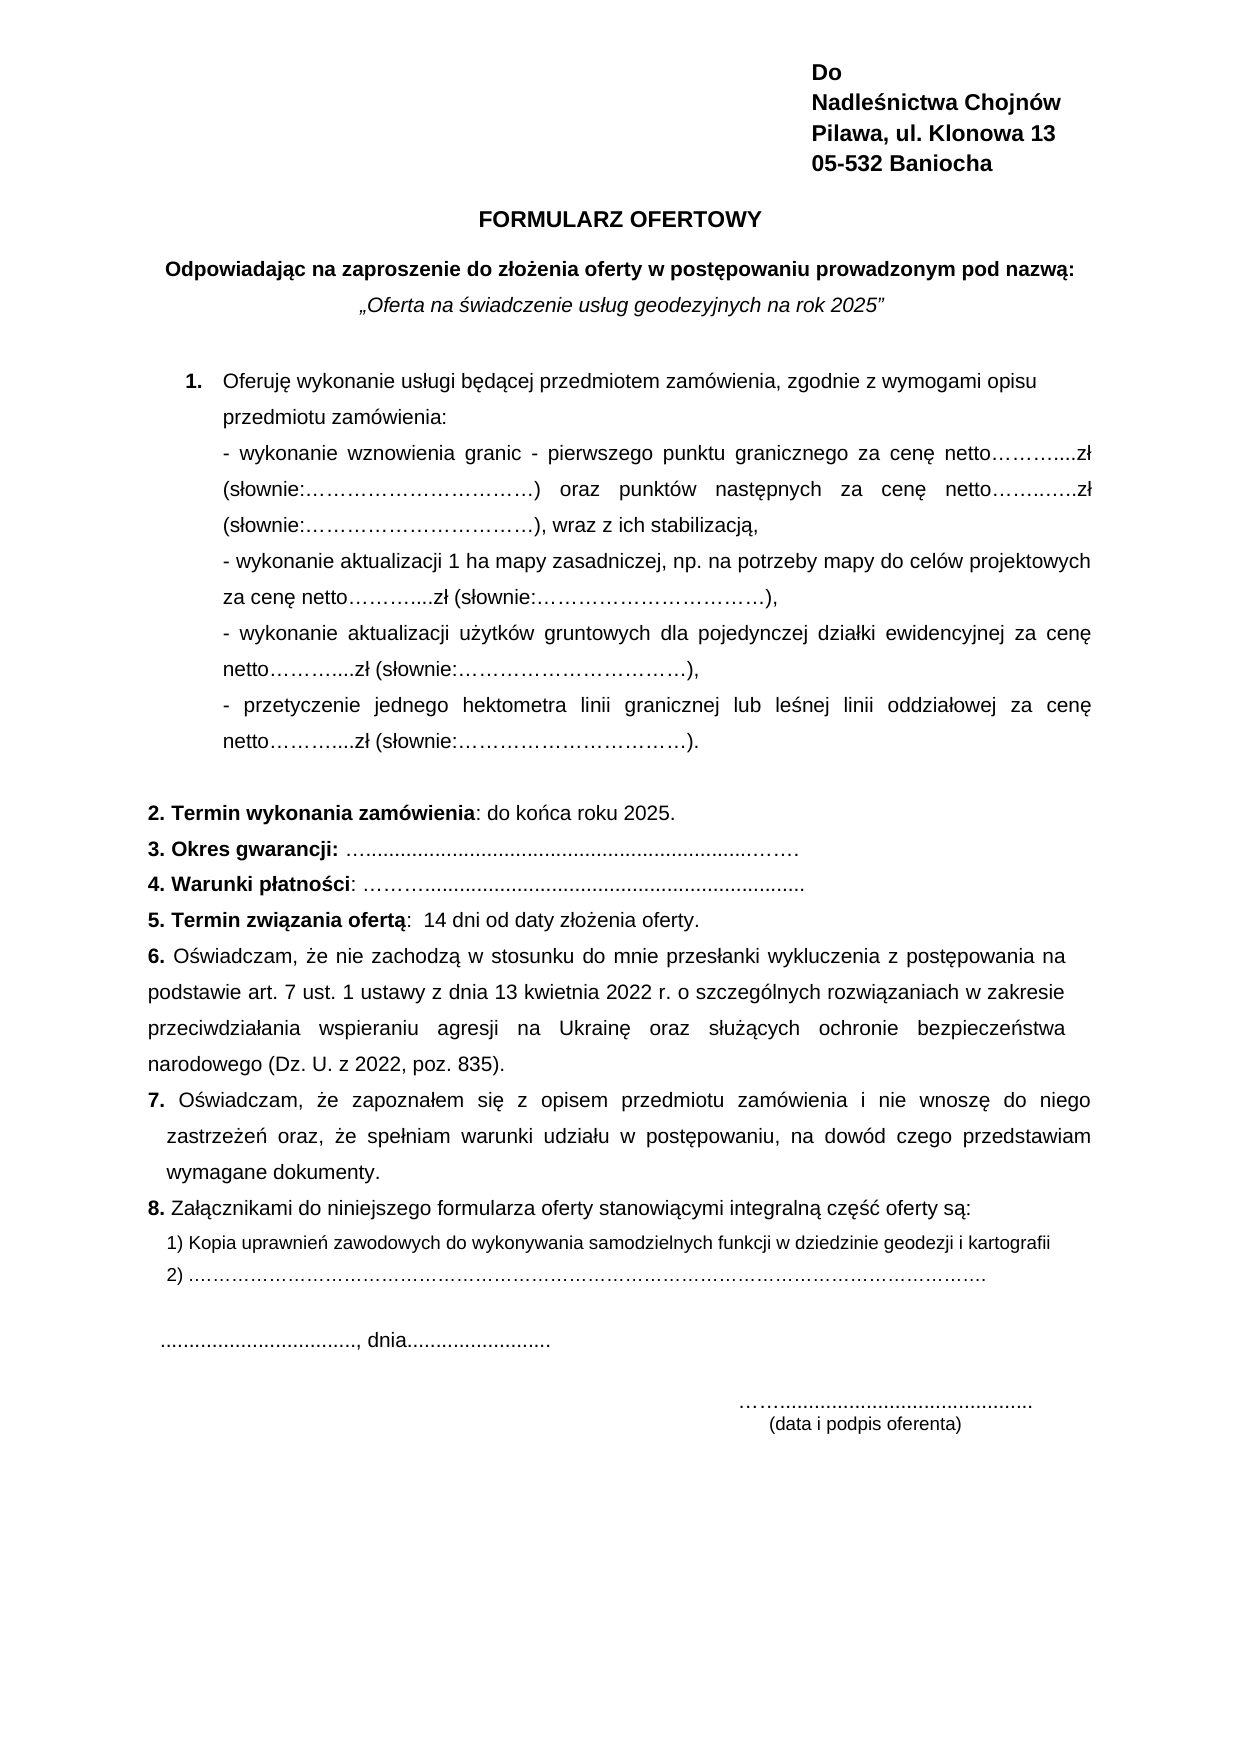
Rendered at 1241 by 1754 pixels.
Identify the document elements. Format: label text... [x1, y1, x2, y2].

text 8. Załącznikami do niniejszego formularza oferty stanowiącymi integralną część oferty są: [148, 1196, 1092, 1220]
text - wykonanie wznowienia granic - pierwszego punktu granicznego za cenę netto………....zł (słownie:……………………………) oraz punktów następnych za cenę netto……..…..zł (słownie:……………………………), wraz z ich stabilizacją, [223, 441, 1092, 537]
text 6. Oświadczam, że nie zachodzą w stosunku do mnie przesłanki wykluczenia z postępowania na podstawie art. 7 ust. 1 ustawy z dnia 13 kwietnia 2022 r. o szczególnych rozwiązaniach w zakresie przeciwdziałania wspieraniu agresji na Ukrainę oraz służących ochronie bezpieczeństwa narodowego (Dz. U. z 2022, poz. 835). [148, 944, 1067, 1076]
text Nadleśnictwa Chojnów [748, 89, 1092, 116]
text 7. Oświadczam, że zapoznałem się z opisem przedmiotu zamówienia i nie wnoszę do niego zastrzeżeń oraz, że spełniam warunki udziału w postępowaniu, na dowód czego przedstawiam wymagane dokumenty. [148, 1088, 1092, 1184]
text 2) .………………………………………………………………………………………………………………. [166, 1264, 1092, 1286]
text .................................., dnia......................... [160, 1328, 1094, 1352]
text 3. Okres gwarancji: …...................................................................……. [148, 836, 1092, 860]
text 05-532 Baniocha [748, 150, 1092, 176]
text „Oferta na świadczenie usług geodezyjnych na rok 2025” [148, 292, 1092, 316]
text - wykonanie aktualizacji użytków gruntowych dla pojedynczej działki ewidencyjnej za cenę netto………....zł (słownie:……………………………), [223, 621, 1092, 681]
text - przetyczenie jednego hektometra linii granicznej lub leśnej linii oddziałowej za cenę netto………....zł (słownie:……………………………). [223, 693, 1092, 752]
text Do [748, 59, 1092, 85]
text ……............................................ [605, 1389, 1066, 1413]
text 2. Termin wykonania zamówienia: do końca roku 2025. [148, 800, 1092, 824]
text Pilawa, ul. Klonowa 13 [664, 119, 1092, 146]
text 4. Warunki płatności: ……….................................................................. [148, 872, 1092, 896]
text (data i podpis oferenta) [664, 1413, 1092, 1434]
text - wykonanie aktualizacji 1 ha mapy zasadniczej, np. na potrzeby mapy do celów projektowych za cenę netto………....zł (słownie:……………………………), [223, 549, 1092, 609]
text Odpowiadając na zaproszenie do złożenia oferty w postępowaniu prowadzonym pod nazwą: [148, 257, 1092, 281]
text 1) Kopia uprawnień zawodowych do wykonywania samodzielnych funkcji w dziedzinie geodezji i kartografii [166, 1232, 1092, 1253]
text 5. Termin związania ofertą: 14 dni od daty złożenia oferty. [148, 908, 1092, 932]
list Oferuję wykonanie usługi będącej przedmiotem zamówienia, zgodnie z wymogami opisu przedmiotu zamówienia: [185, 369, 1092, 429]
text FORMULARZ OFERTOWY [148, 206, 1092, 233]
